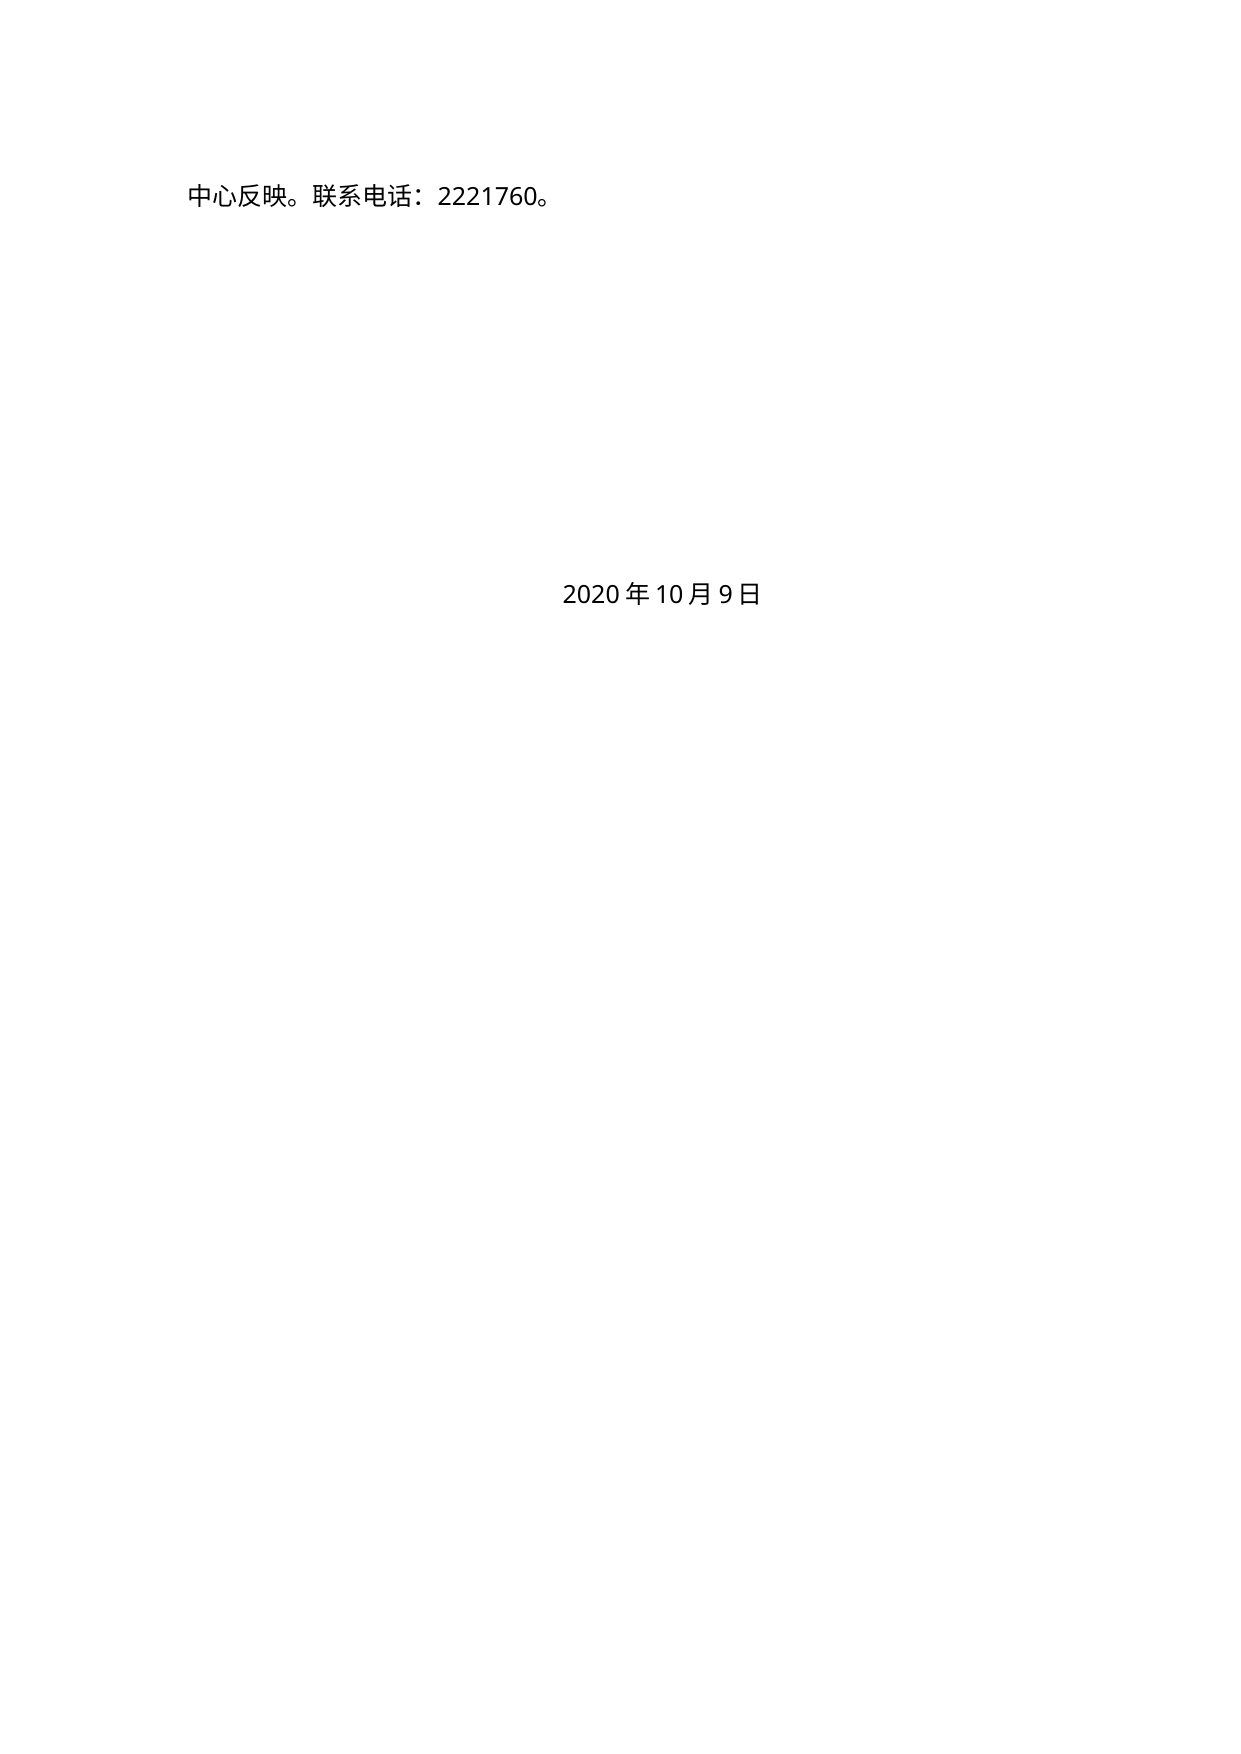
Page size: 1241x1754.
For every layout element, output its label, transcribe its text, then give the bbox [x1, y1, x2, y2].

list 2020年10月9日 [187, 560, 1053, 625]
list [187, 162, 1053, 227]
